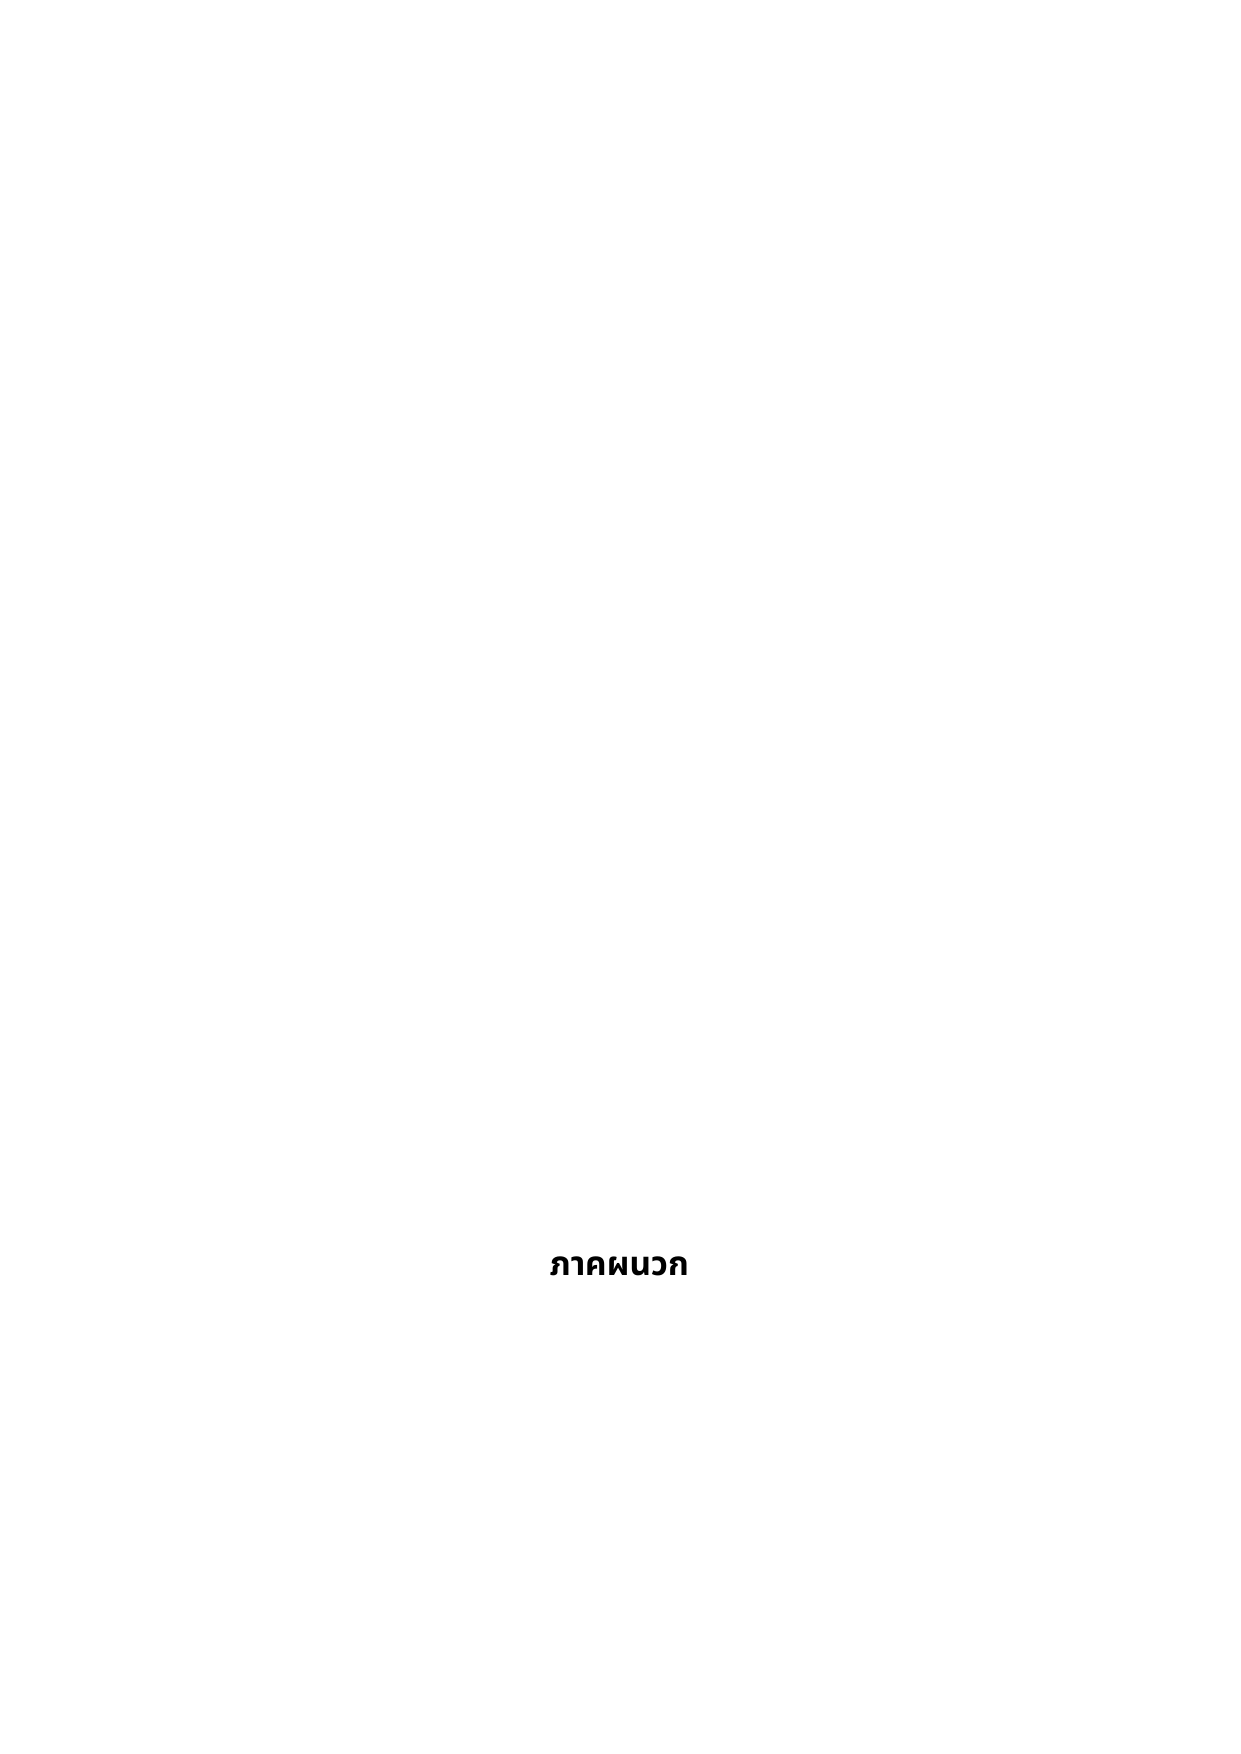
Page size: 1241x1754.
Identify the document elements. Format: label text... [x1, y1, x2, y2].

text ภาคผนวก [148, 1240, 1090, 1290]
